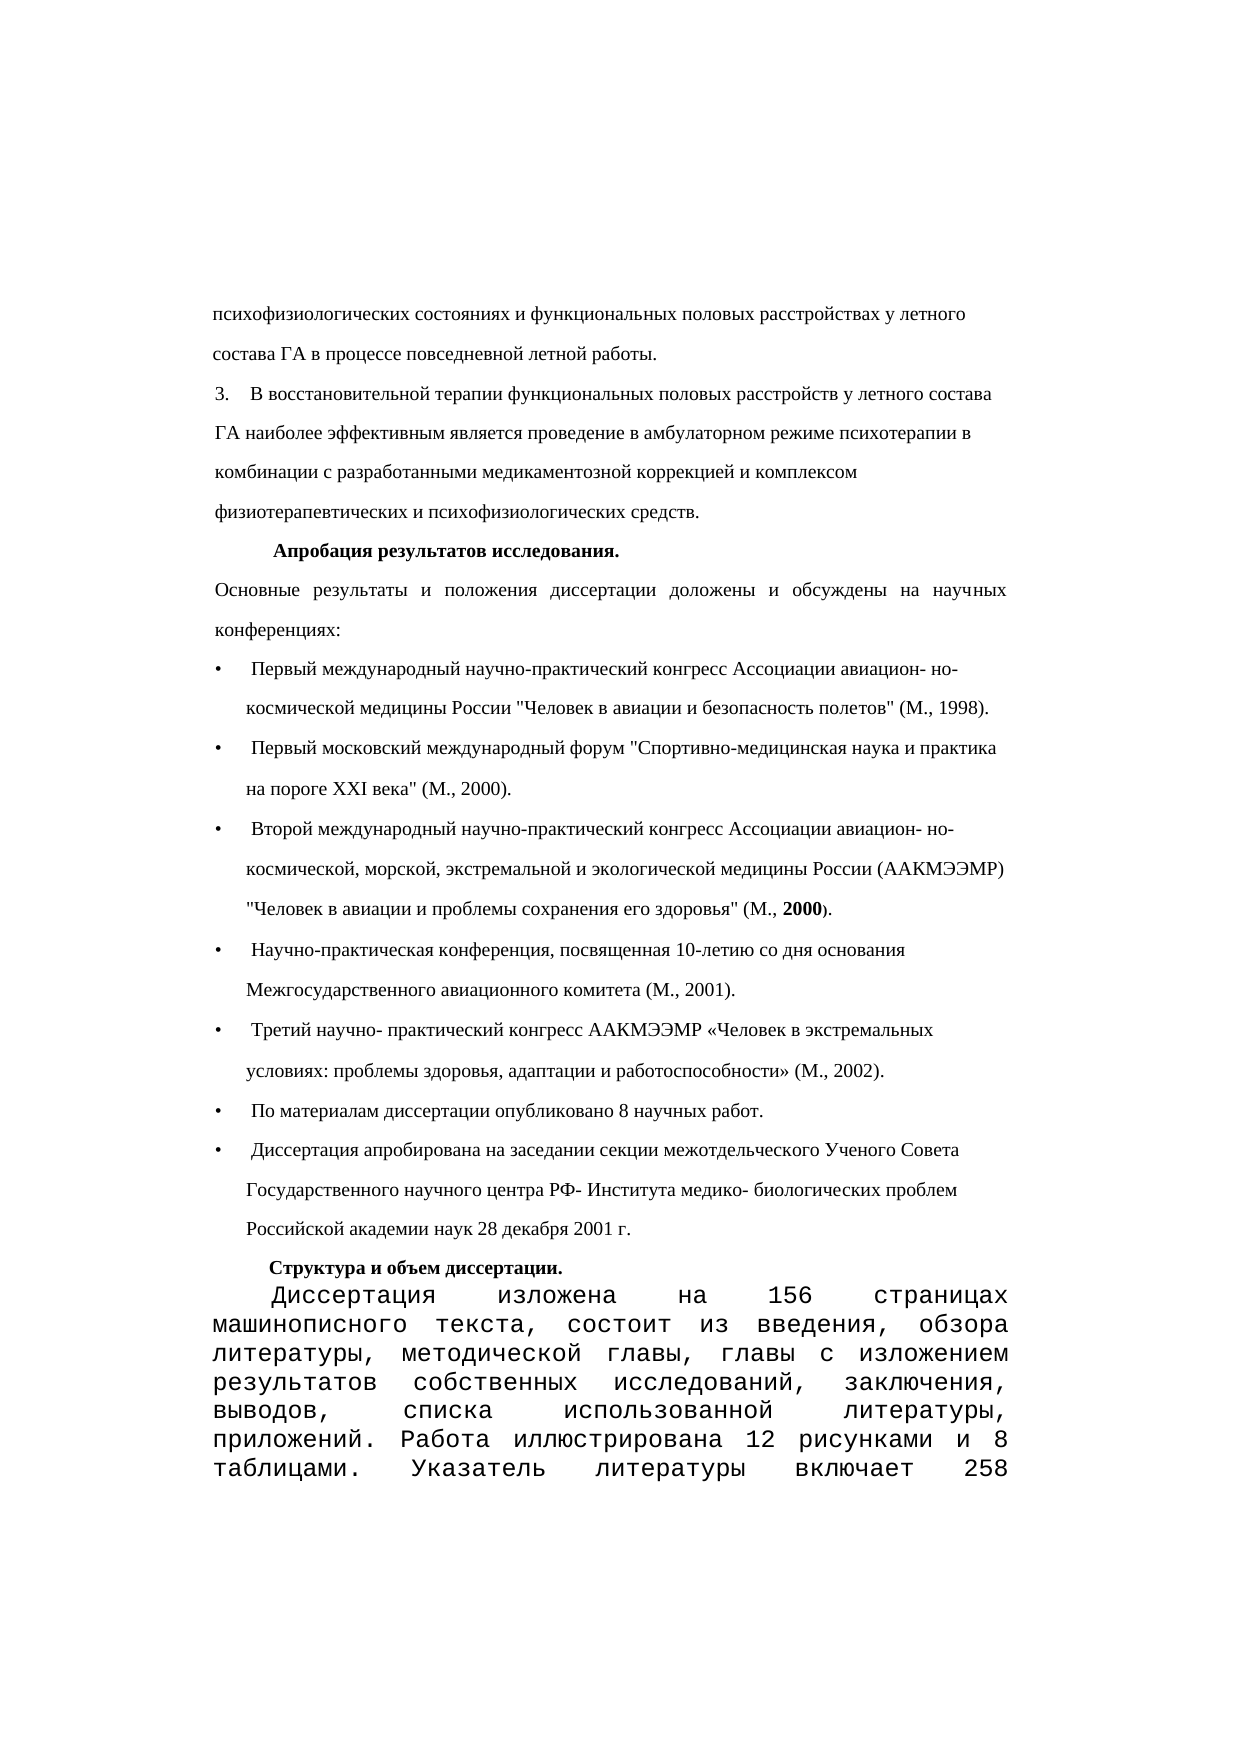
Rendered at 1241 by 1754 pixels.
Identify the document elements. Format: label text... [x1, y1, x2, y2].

list По материалам диссертации опубликовано 8 научных работ. [214, 1085, 1009, 1126]
list Диссертация апробирована на заседании секции межотдельческого Ученого Совета Государственного научного центра РФ- Института медико- биологических проблем Российской академии наук 28 декабря 2001 г. [214, 1126, 1007, 1243]
text Основные результаты и положения диссертации доложены и обсуждены на научных конференциях: [214, 565, 1007, 644]
text Структура и объем диссертации. [212, 1243, 1009, 1283]
list В восстановительной терапии функциональных половых расстройств у летного состава ГА наиболее эффективным является проведение в амбулаторном режиме психотерапии в комбинации с разработанными медикаментозной коррекцией и комплексом физиотерапевтических и психофизиологических средств. [214, 369, 1007, 526]
list Первый московский международный форум "Спортивно-медицинская наука и практика на пороге XXI века" (М., 2000). [214, 722, 1007, 803]
list Второй международный научно-практический конгресс Ассоциации авиацион- но- космической, морской, экстремальной и экологической медицины России (ААКМЭЭМР) "Человек в авиации и проблемы сохранения его здоровья" (М., 2000). [214, 803, 1007, 924]
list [212, 288, 1009, 369]
text Апробация результатов исследования. [273, 526, 1009, 565]
list Первый международный научно-практический конгресс Ассоциации авиацион- но- космической медицины России "Человек в авиации и безопасность полетов" (М., 1998). [214, 644, 1007, 722]
list Третий научно- практический конгресс ААКМЭЭМР «Человек в экстремальных условиях: проблемы здоровья, адаптации и работоспособности» (М., 2002). [214, 1004, 1007, 1085]
list Научно-практическая конференция, посвященная 10-летию со дня основания Межгосударственного авиационного комитета (М., 2001). [214, 924, 1007, 1004]
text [212, 1283, 1009, 1484]
